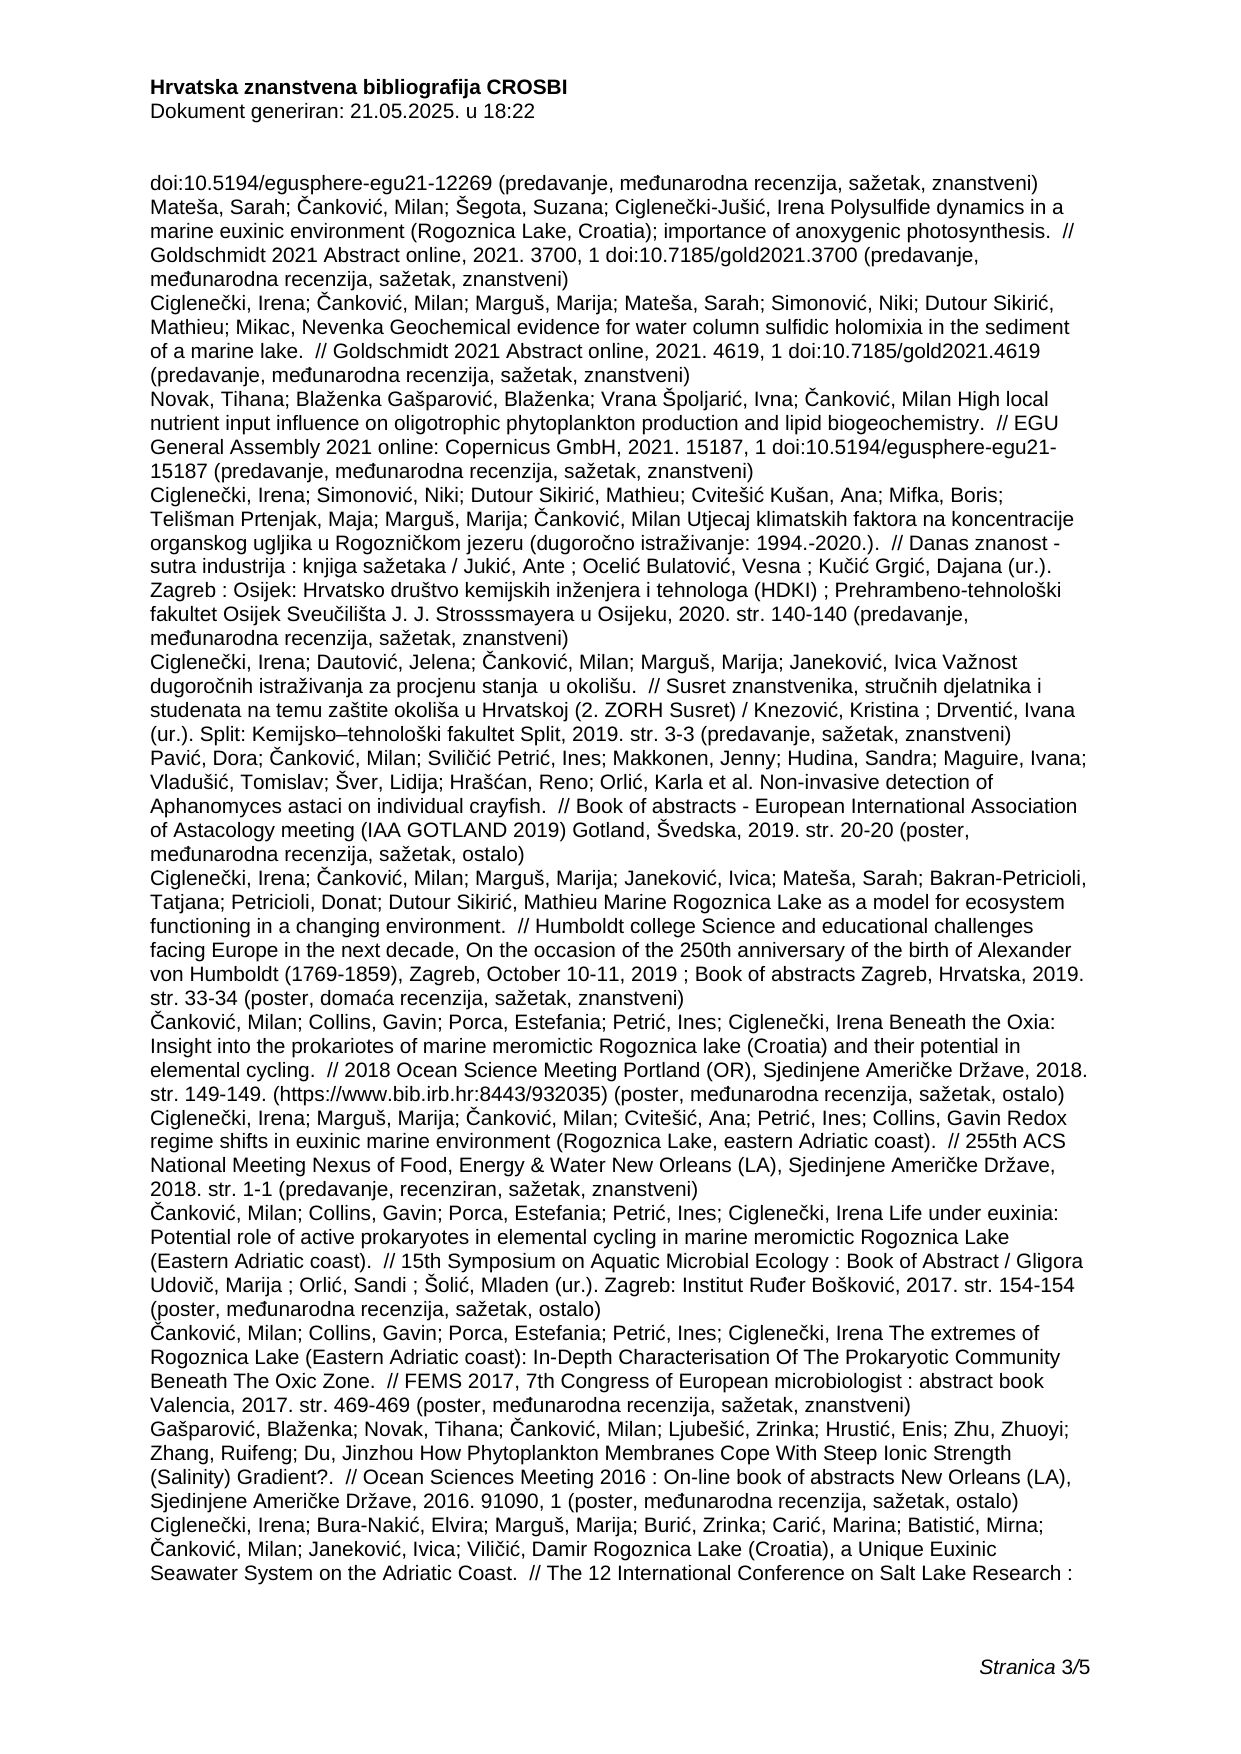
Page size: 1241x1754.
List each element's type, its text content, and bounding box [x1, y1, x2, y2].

text Pavić, Dora; Čanković, Milan; Sviličić Petrić, Ines; Makkonen, Jenny; Hudina, Sandra; Maguire, Ivana; Vladušić, Tomislav; Šver, Lidija; Hrašćan, Reno; Orlić, Karla et al. [150, 746, 1090, 866]
text Čanković, Milan; Collins, Gavin; Porca, Estefania; Petrić, Ines; Ciglenečki, Irena [150, 1201, 1090, 1321]
text Čanković, Milan; Collins, Gavin; Porca, Estefania; Petrić, Ines; Ciglenečki, Irena [150, 1009, 1090, 1105]
text Mateša, Sarah; Čanković, Milan; Šegota, Suzana; Ciglenečki-Jušić, Irena [150, 195, 1090, 291]
text Ciglenečki, Irena; Čanković, Milan; Marguš, Marija; Mateša, Sarah; Simonović, Niki; Dutour Sikirić, Mathieu; Mikac, Nevenka [150, 291, 1090, 387]
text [150, 1513, 1090, 1584]
text Ciglenečki, Irena; Dautović, Jelena; Čanković, Milan; Marguš, Marija; Janeković, Ivica [150, 650, 1090, 746]
text Gašparović, Blaženka; Novak, Tihana; Čanković, Milan; Ljubešić, Zrinka; Hrustić, Enis; Zhu, Zhuoyi; Zhang, Ruifeng; Du, Jinzhou [150, 1417, 1090, 1513]
text Ciglenečki, Irena; Čanković, Milan; Marguš, Marija; Janeković, Ivica; Mateša, Sarah; Bakran-Petricioli, Tatjana; Petricioli, Donat; Dutour Sikirić, Mathieu [150, 866, 1090, 1009]
text Ciglenečki, Irena; Simonović, Niki; Dutour Sikirić, Mathieu; Cvitešić Kušan, Ana; Mifka, Boris; Telišman Prtenjak, Maja; Marguš, Marija; Čanković, Milan [150, 482, 1090, 650]
text Čanković, Milan; Collins, Gavin; Porca, Estefania; Petrić, Ines; Ciglenečki, Irena [150, 1321, 1090, 1417]
text Novak, Tihana; Blaženka Gašparović, Blaženka; Vrana Špoljarić, Ivna; Čanković, Milan [150, 387, 1090, 482]
text Ciglenečki, Irena; Marguš, Marija; Čanković, Milan; Cvitešić, Ana; Petrić, Ines; Collins, Gavin [150, 1105, 1090, 1201]
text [150, 171, 1090, 195]
